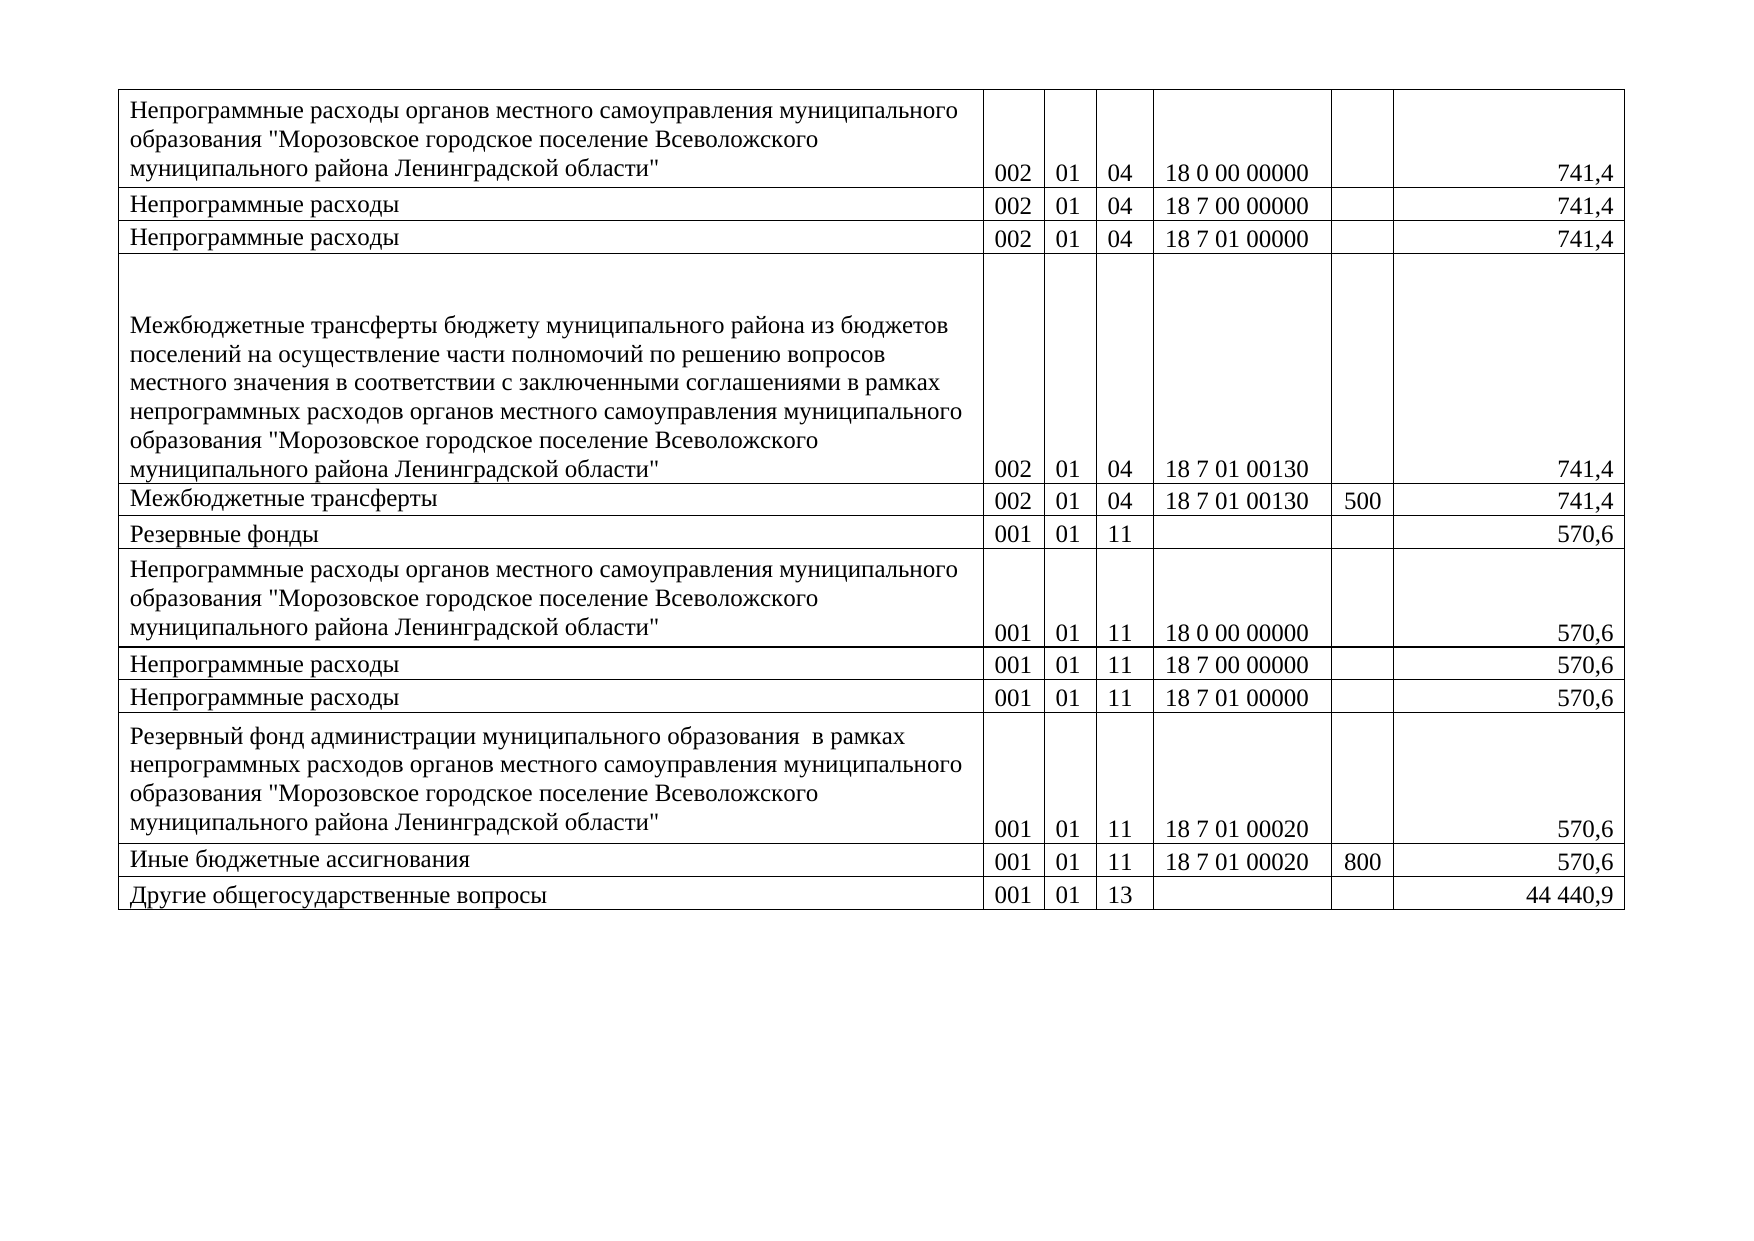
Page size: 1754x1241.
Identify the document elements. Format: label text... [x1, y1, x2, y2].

table_cell Резервный фонд администрации муниципального образования в рамках непрограммных расходов органов местного самоуправления муниципального образования "Морозовское городское поселение Всеволожского муниципального района Ленинградской области" [119, 713, 983, 843]
table_cell 001 [984, 844, 1044, 876]
table_cell [1332, 90, 1393, 187]
table_cell 01 [1045, 648, 1096, 679]
table_cell 570,6 [1394, 516, 1624, 548]
table_cell 001 [984, 516, 1044, 548]
table_cell [1332, 254, 1393, 482]
table_cell 570,6 [1394, 713, 1624, 843]
table_cell 500 [1332, 484, 1393, 515]
table_cell 18 7 00 00000 [1154, 648, 1331, 679]
table_cell 11 [1097, 516, 1153, 548]
table_cell 11 [1097, 648, 1153, 679]
table_cell 002 [984, 254, 1044, 482]
table_cell 01 [1045, 844, 1096, 876]
table_cell 741,4 [1394, 221, 1624, 253]
table_cell 741,4 [1394, 90, 1624, 187]
table_cell [1332, 188, 1393, 220]
table_cell 18 7 01 00000 [1154, 221, 1331, 253]
table_cell 570,6 [1394, 648, 1624, 679]
table_cell 570,6 [1394, 549, 1624, 646]
table_cell 01 [1045, 516, 1096, 548]
table_cell 741,4 [1394, 254, 1624, 482]
table_cell Иные бюджетные ассигнования [119, 844, 983, 876]
table_cell 570,6 [1394, 680, 1624, 712]
table_cell 18 7 01 00020 [1154, 713, 1331, 843]
table_cell 04 [1097, 484, 1153, 515]
table_cell 001 [984, 713, 1044, 843]
table_cell 18 7 01 00130 [1154, 254, 1331, 482]
table_cell [1332, 221, 1393, 253]
table_cell 18 7 01 00000 [1154, 680, 1331, 712]
table_cell 04 [1097, 188, 1153, 220]
table_cell 11 [1097, 549, 1153, 646]
table_cell 741,4 [1394, 484, 1624, 515]
table_cell 11 [1097, 713, 1153, 843]
table_cell 01 [1045, 680, 1096, 712]
table_cell Межбюджетные трансферты бюджету муниципального района из бюджетов поселений на осуществление части полномочий по решению вопросов местного значения в соответствии с заключенными соглашениями в рамках непрограммных расходов органов местного самоуправления муниципального образования "Морозовское городское поселение Всеволожского муниципального района Ленинградской области" [119, 254, 983, 482]
table_cell Непрограммные расходы органов местного самоуправления муниципального образования "Морозовское городское поселение Всеволожского муниципального района Ленинградской области" [119, 90, 983, 187]
table_cell 01 [1045, 484, 1096, 515]
table_cell 18 0 00 00000 [1154, 90, 1331, 187]
table_cell 44 440,9 [1394, 877, 1624, 909]
table_cell 741,4 [1394, 188, 1624, 220]
table_cell 01 [1045, 221, 1096, 253]
table_cell [1332, 549, 1393, 646]
table_cell 002 [984, 188, 1044, 220]
table_cell 18 7 01 00130 [1154, 484, 1331, 515]
table_cell Непрограммные расходы [119, 221, 983, 253]
table_cell 18 0 00 00000 [1154, 549, 1331, 646]
table_cell 002 [984, 221, 1044, 253]
table_cell Непрограммные расходы [119, 680, 983, 712]
table_cell 01 [1045, 254, 1096, 482]
table_cell 04 [1097, 90, 1153, 187]
table_cell Непрограммные расходы [119, 188, 983, 220]
table_cell 18 7 01 00020 [1154, 844, 1331, 876]
table_cell 001 [984, 680, 1044, 712]
table_cell 001 [984, 648, 1044, 679]
table_cell [1332, 648, 1393, 679]
table_cell 01 [1045, 877, 1096, 909]
table_cell Непрограммные расходы органов местного самоуправления муниципального образования "Морозовское городское поселение Всеволожского муниципального района Ленинградской области" [119, 549, 983, 646]
table_cell 570,6 [1394, 844, 1624, 876]
table_cell [1154, 516, 1331, 548]
table_cell Непрограммные расходы [119, 648, 983, 679]
table_cell 04 [1097, 254, 1153, 482]
table_cell 11 [1097, 844, 1153, 876]
table_cell 002 [984, 484, 1044, 515]
table_cell Межбюджетные трансферты [119, 484, 983, 515]
table_cell [1332, 713, 1393, 843]
table_cell Другие общегосударственные вопросы [119, 877, 983, 909]
table_cell Резервные фонды [119, 516, 983, 548]
table_cell 800 [1332, 844, 1393, 876]
table_cell 11 [1097, 680, 1153, 712]
table_cell 01 [1045, 188, 1096, 220]
table_cell 01 [1045, 90, 1096, 187]
table_cell 04 [1097, 221, 1153, 253]
table_cell 18 7 00 00000 [1154, 188, 1331, 220]
table_cell 01 [1045, 549, 1096, 646]
table_cell [1154, 877, 1331, 909]
table_cell [1332, 877, 1393, 909]
table_cell 002 [984, 90, 1044, 187]
table_cell 01 [1045, 713, 1096, 843]
table_cell 13 [1097, 877, 1153, 909]
table_cell 001 [984, 549, 1044, 646]
table_cell 001 [984, 877, 1044, 909]
table_cell [1332, 516, 1393, 548]
table_cell [1332, 680, 1393, 712]
